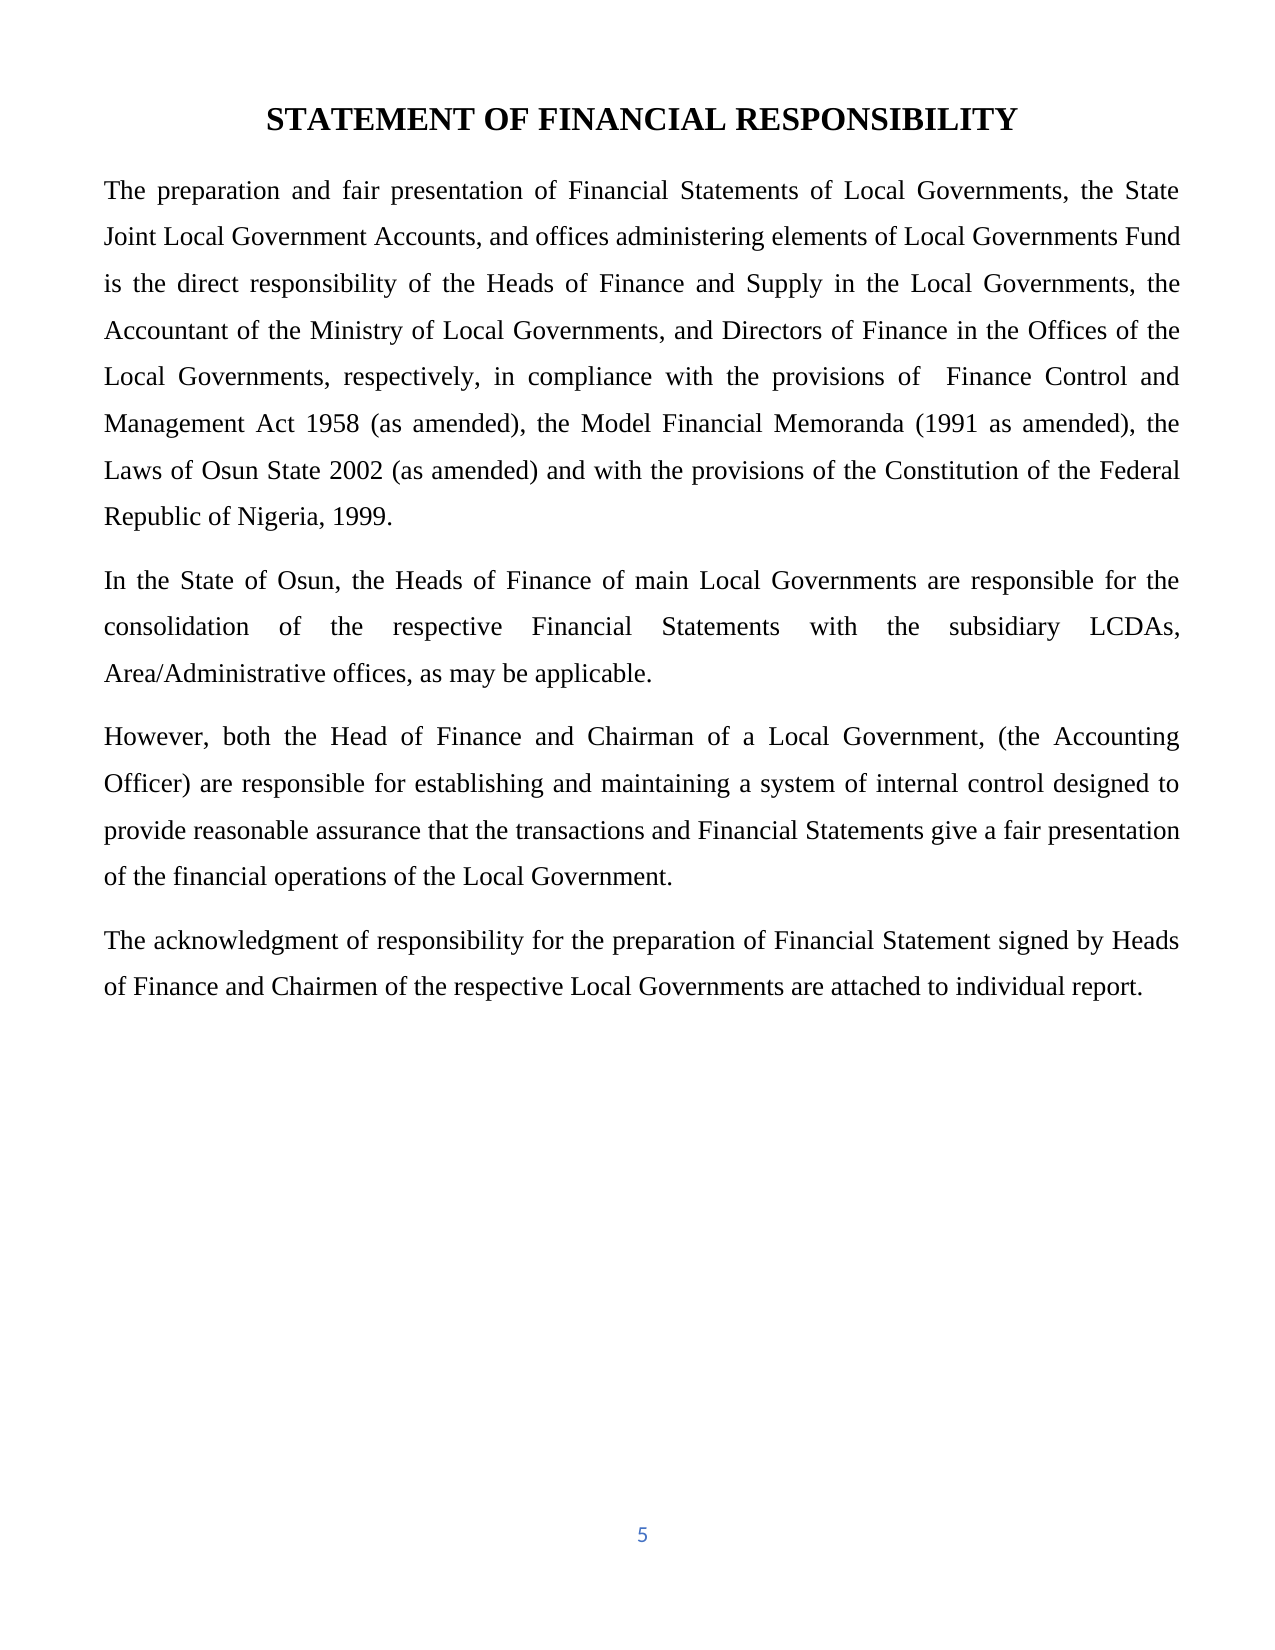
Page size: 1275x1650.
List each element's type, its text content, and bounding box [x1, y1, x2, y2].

text STATEMENT OF FINANCIAL RESPONSIBILITY [103, 99, 1181, 138]
text In the State of Osun, the Heads of Finance of main Local Governments are responsible for the consolidation of the respective Financial Statements with the subsidiary LCDAs, Area/Administrative offices, as may be applicable. [103, 564, 1181, 688]
text However, both the Head of Finance and Chairman of a Local Government, (the Accounting Officer) are responsible for establishing and maintaining a system of internal control designed to provide reasonable assurance that the transactions and Financial Statements give a fair presentation of the financial operations of the Local Government. [103, 720, 1181, 892]
text The acknowledgment of responsibility for the preparation of Financial Statement signed by Heads of Finance and Chairmen of the respective Local Governments are attached to individual report. [103, 924, 1181, 1002]
text The preparation and fair presentation of Financial Statements of Local Governments, the State Joint Local Government Accounts, and offices administering elements of Local Governments Fund is the direct responsibility of the Heads of Finance and Supply in the Local Governments, the Accountant of the Ministry of Local Governments, and Directors of Finance in the Offices of the Local Governments, respectively, in compliance with the provisions of Finance Control and Management Act 1958 (as amended), the Model Financial Memoranda (1991 as amended), the Laws of Osun State 2002 (as amended) and with the provisions of the Constitution of the Federal Republic of Nigeria, 1999. [103, 174, 1181, 532]
